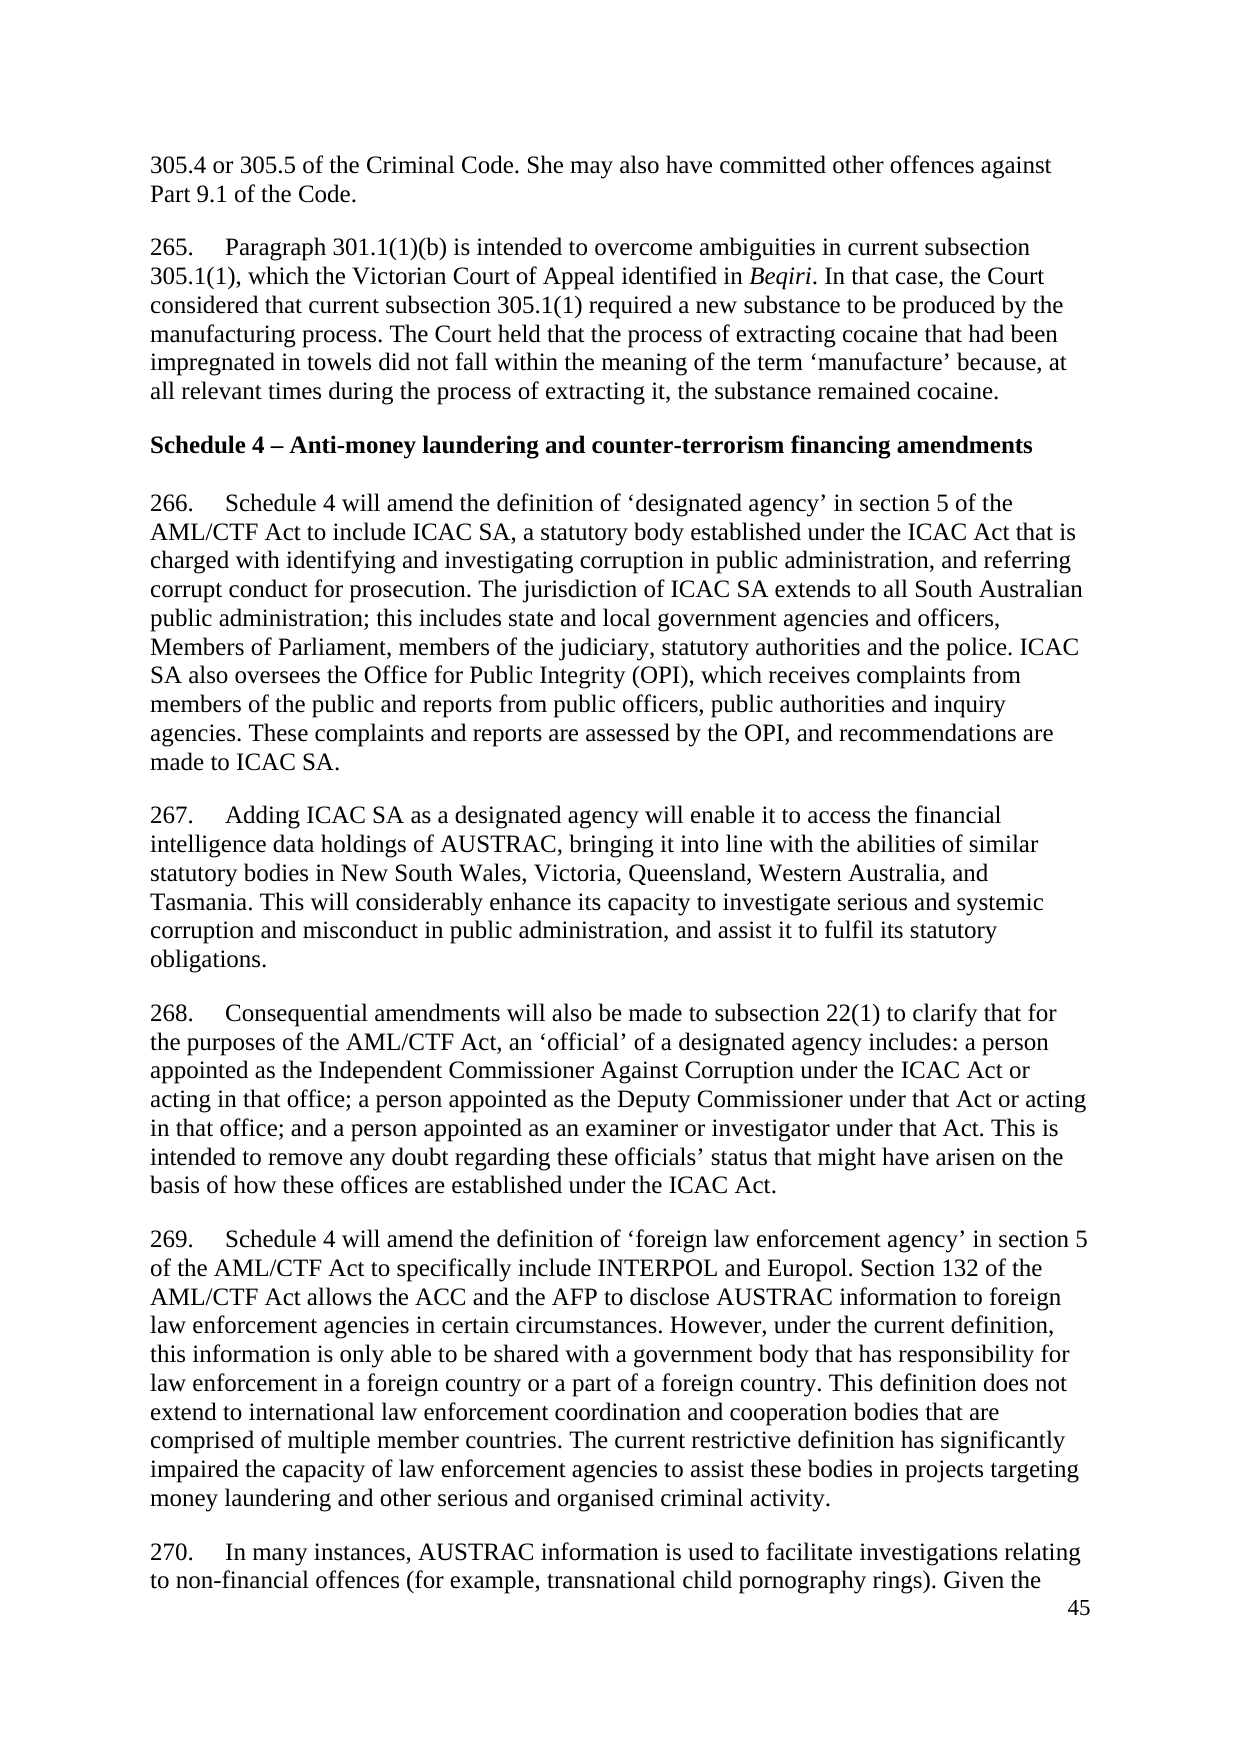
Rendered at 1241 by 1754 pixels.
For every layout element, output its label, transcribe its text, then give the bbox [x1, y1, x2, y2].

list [150, 150, 1090, 207]
text Schedule 4 – Anti-money laundering and counter-terrorism financing amendments [150, 430, 1090, 459]
list Adding ICAC SA as a designated agency will enable it to access the financial intelligence data holdings of AUSTRAC, bringing it into line with the abilities of similar statutory bodies in New South Wales, Victoria, Queensland, Western Australia, and Tasmania. This will considerably enhance its capacity to investigate serious and systemic corruption and misconduct in public administration, and assist it to fulfil its statutory obligations. [150, 801, 1090, 973]
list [150, 1537, 1090, 1594]
list Consequential amendments will also be made to subsection 22(1) to clarify that for the purposes of the AML/CTF Act, an ‘official’ of a designated agency includes: a person appointed as the Independent Commissioner Against Corruption under the ICAC Act or acting in that office; a person appointed as the Deputy Commissioner under that Act or acting in that office; and a person appointed as an examiner or investigator under that Act. This is intended to remove any doubt regarding these officials’ status that might have arisen on the basis of how these offices are established under the ICAC Act. [150, 998, 1090, 1199]
list Paragraph 301.1(1)(b) is intended to overcome ambiguities in current subsection 305.1(1), which the Victorian Court of Appeal identified in Beqiri. In that case, the Court considered that current subsection 305.1(1) required a new substance to be produced by the manufacturing process. The Court held that the process of extracting cocaine that had been impregnated in towels did not fall within the meaning of the term ‘manufacture’ because, at all relevant times during the process of extracting it, the substance remained cocaine. [150, 232, 1090, 405]
list Schedule 4 will amend the definition of ‘designated agency’ in section 5 of the AML/CTF Act to include ICAC SA, a statutory body established under the ICAC Act that is charged with identifying and investigating corruption in public administration, and referring corrupt conduct for prosecution. The jurisdiction of ICAC SA extends to all South Australian public administration; this includes state and local government agencies and officers, Members of Parliament, members of the judiciary, statutory authorities and the police. ICAC SA also oversees the Office for Public Integrity (OPI), which receives complaints from members of the public and reports from public officers, public authorities and inquiry agencies. These complaints and reports are assessed by the OPI, and recommendations are made to ICAC SA. [150, 488, 1090, 776]
list Schedule 4 will amend the definition of ‘foreign law enforcement agency’ in section 5 of the AML/CTF Act to specifically include INTERPOL and Europol. Section 132 of the AML/CTF Act allows the ACC and the AFP to disclose AUSTRAC information to foreign law enforcement agencies in certain circumstances. However, under the current definition, this information is only able to be shared with a government body that has responsibility for law enforcement in a foreign country or a part of a foreign country. This definition does not extend to international law enforcement coordination and cooperation bodies that are comprised of multiple member countries. The current restrictive definition has significantly impaired the capacity of law enforcement agencies to assist these bodies in projects targeting money laundering and other serious and organised criminal activity. [150, 1224, 1090, 1512]
